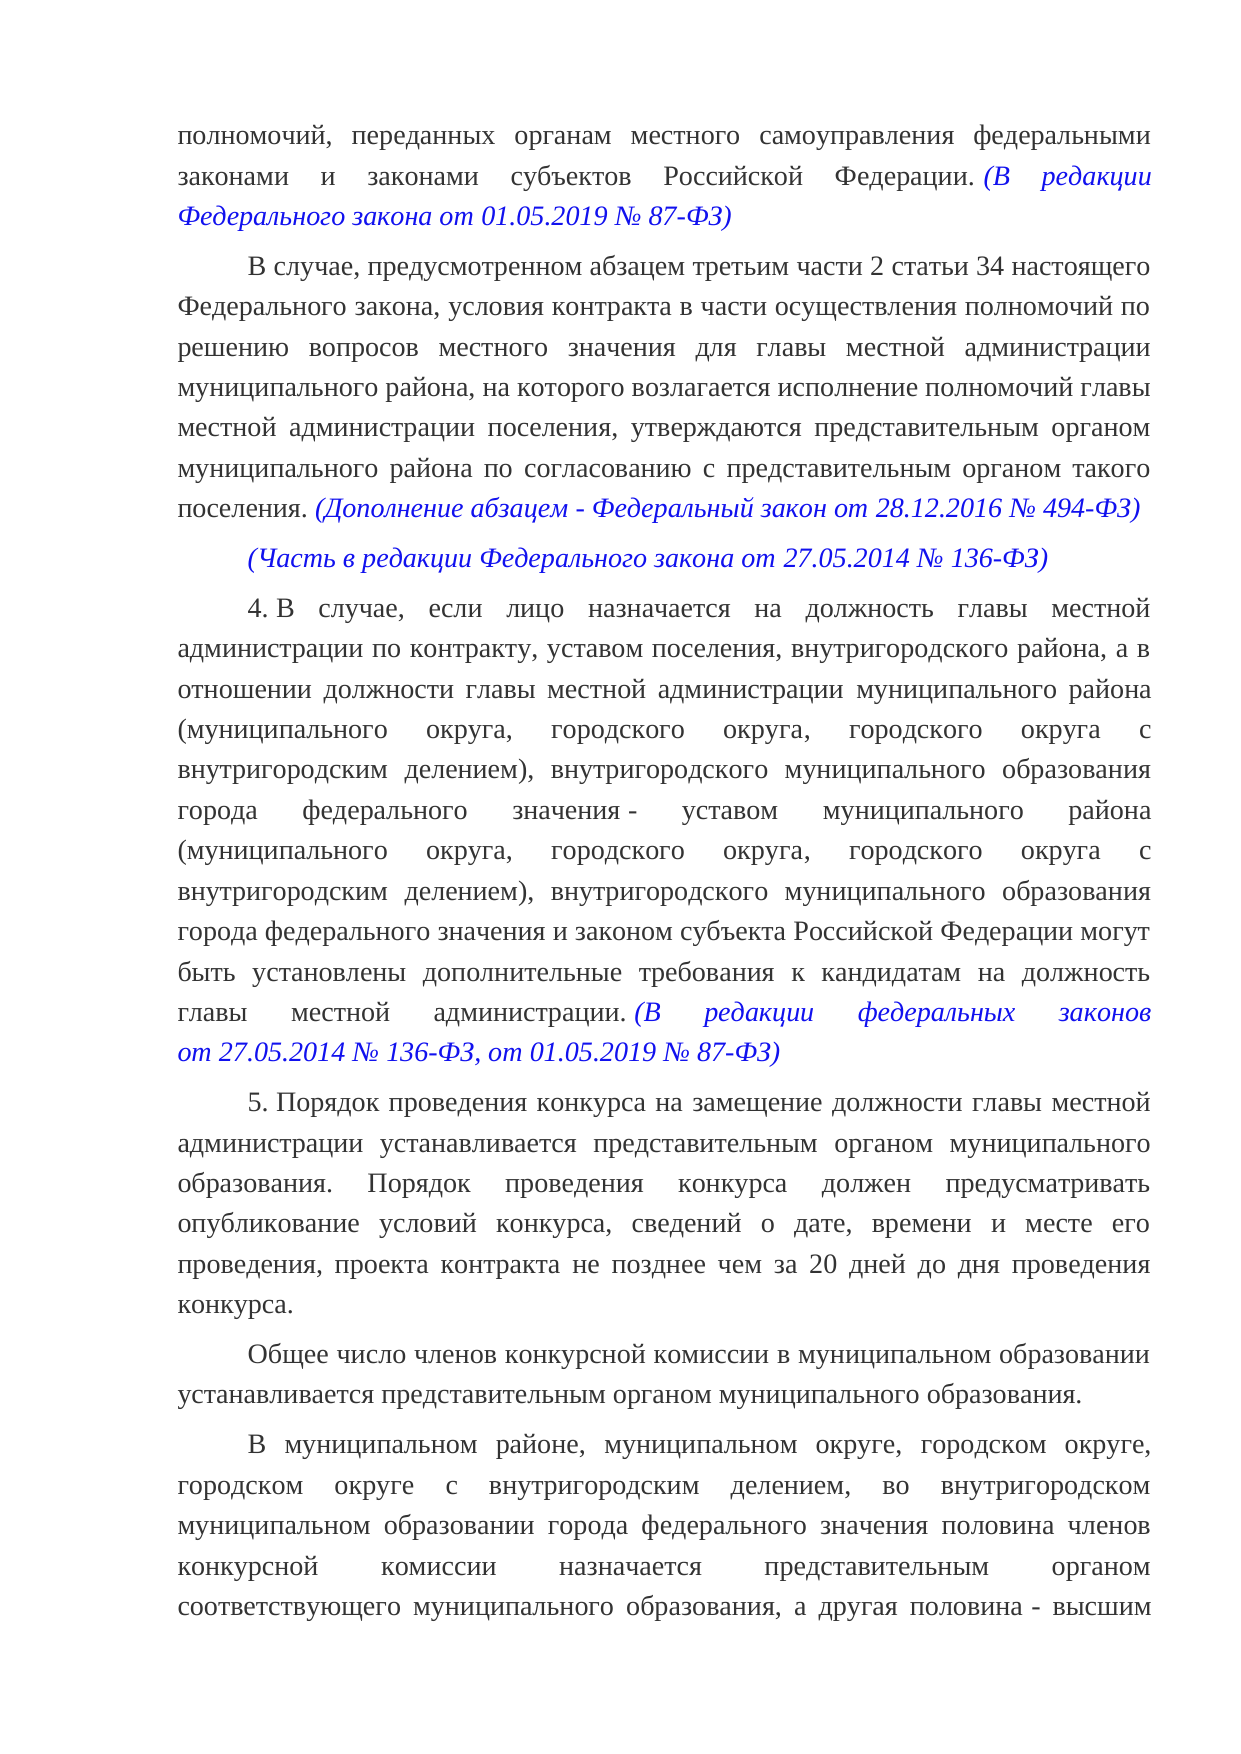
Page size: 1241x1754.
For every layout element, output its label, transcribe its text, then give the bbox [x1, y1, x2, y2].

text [177, 1427, 1152, 1621]
text 4. В случае, если лицо назначается на должность главы местной администрации по контракту, уставом поселения, внутригородского района, а в отношении должности главы местной администрации муниципального района (муниципального округа, городского округа, городского округа с внутригородским делением), внутригородского муниципального образования города федерального значения - уставом муниципального района (муниципального округа, городского округа, городского округа с внутригородским делением), внутригородского муниципального образования города федерального значения и законом субъекта Российской Федерации могут быть установлены дополнительные требования к кандидатам на должность главы местной администрации. (В редакции федеральных законов от 27.05.2014 № 136-ФЗ, от 01.05.2019 № 87-ФЗ) [177, 591, 1152, 1068]
text Общее число членов конкурсной комиссии в муниципальном образовании устанавливается представительным органом муниципального образования. [177, 1337, 1152, 1410]
text В случае, предусмотренном абзацем третьим части 2 статьи 34 настоящего Федерального закона, условия контракта в части осуществления полномочий по решению вопросов местного значения для главы местной администрации муниципального района, на которого возлагается исполнение полномочий главы местной администрации поселения, утверждаются представительным органом муниципального района по согласованию с представительным органом такого поселения. (Дополнение абзацем - Федеральный закон от 28.12.2016 № 494-ФЗ) [177, 249, 1152, 524]
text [177, 118, 1152, 231]
text 5. Порядок проведения конкурса на замещение должности главы местной администрации устанавливается представительным органом муниципального образования. Порядок проведения конкурса должен предусматривать опубликование условий конкурса, сведений о дате, времени и месте его проведения, проекта контракта не позднее чем за 20 дней до дня проведения конкурса. [177, 1085, 1152, 1320]
text (Часть в редакции Федерального закона от 27.05.2014 № 136-ФЗ) [177, 541, 1152, 573]
